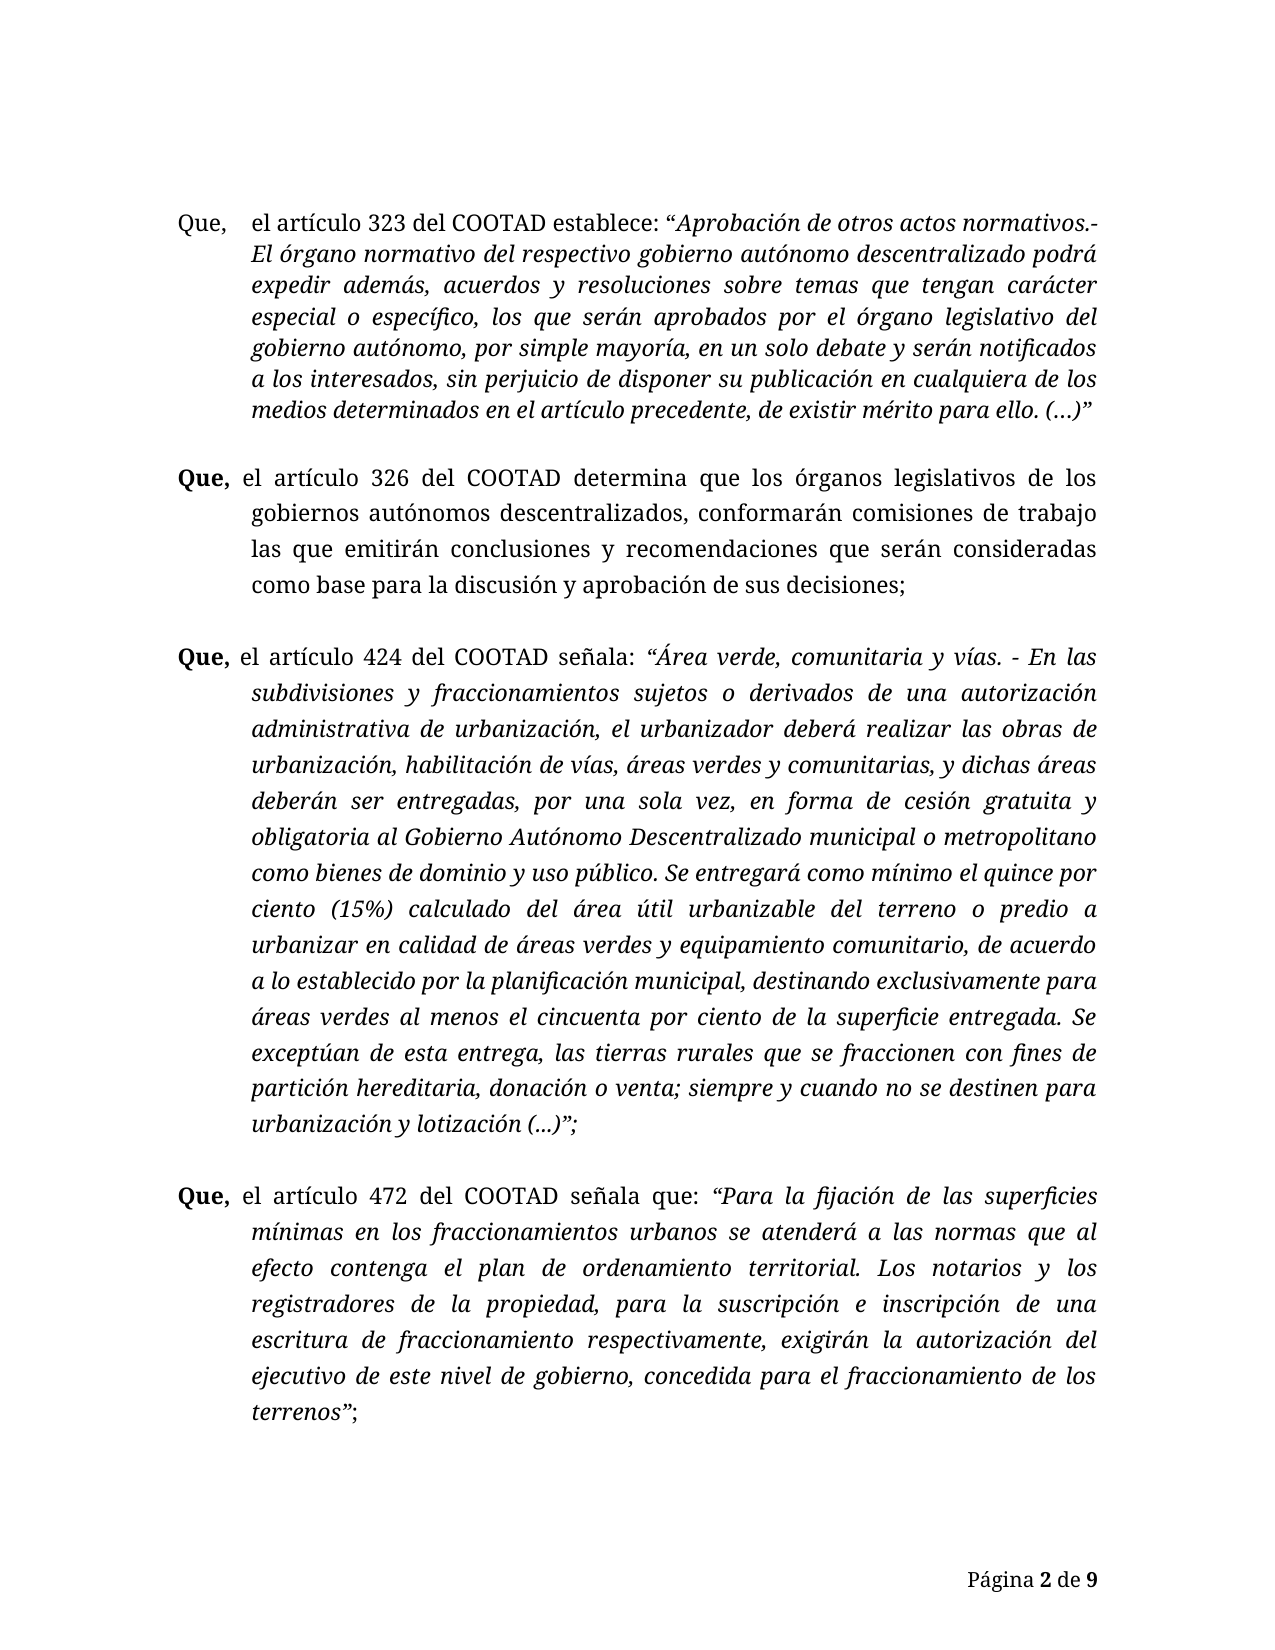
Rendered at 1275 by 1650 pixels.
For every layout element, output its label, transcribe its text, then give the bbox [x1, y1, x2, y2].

text Que, el artículo 472 del COOTAD señala que: “Para la fijación de las superficies mínimas en los fraccionamientos urbanos se atenderá a las normas que al efecto contenga el plan de ordenamiento territorial. Los notarios y los registradores de la propiedad, para la suscripción e inscripción de una escritura de fraccionamiento respectivamente, exigirán la autorización del ejecutivo de este nivel de gobierno, concedida para el fraccionamiento de los terrenos”; [177, 1180, 1098, 1427]
text Que, el artículo 323 del COOTAD establece: “Aprobación de otros actos normativos.- El órgano normativo del respectivo gobierno autónomo descentralizado podrá expedir además, acuerdos y resoluciones sobre temas que tengan carácter especial o específico, los que serán aprobados por el órgano legislativo del gobierno autónomo, por simple mayoría, en un solo debate y serán notificados a los interesados, sin perjuicio de disponer su publicación en cualquiera de los medios determinados en el artículo precedente, de existir mérito para ello. (…)” [177, 207, 1098, 426]
text Que, el artículo 326 del COOTAD determina que los órganos legislativos de los gobiernos autónomos descentralizados, conformarán comisiones de trabajo las que emitirán conclusiones y recomendaciones que serán consideradas como base para la discusión y aprobación de sus decisiones; [177, 461, 1098, 601]
text Que, el artículo 424 del COOTAD señala: “Área verde, comunitaria y vías. - En las subdivisiones y fraccionamientos sujetos o derivados de una autorización administrativa de urbanización, el urbanizador deberá realizar las obras de urbanización, habilitación de vías, áreas verdes y comunitarias, y dichas áreas deberán ser entregadas, por una sola vez, en forma de cesión gratuita y obligatoria al Gobierno Autónomo Descentralizado municipal o metropolitano como bienes de dominio y uso público. Se entregará como mínimo el quince por ciento (15%) calculado del área útil urbanizable del terreno o predio a urbanizar en calidad de áreas verdes y equipamiento comunitario, de acuerdo a lo establecido por la planificación municipal, destinando exclusivamente para áreas verdes al menos el cincuenta por ciento de la superficie entregada. Se exceptúan de esta entrega, las tierras rurales que se fraccionen con fines de partición hereditaria, donación o venta; siempre y cuando no se destinen para urbanización y lotización (...)”; [177, 641, 1098, 1139]
